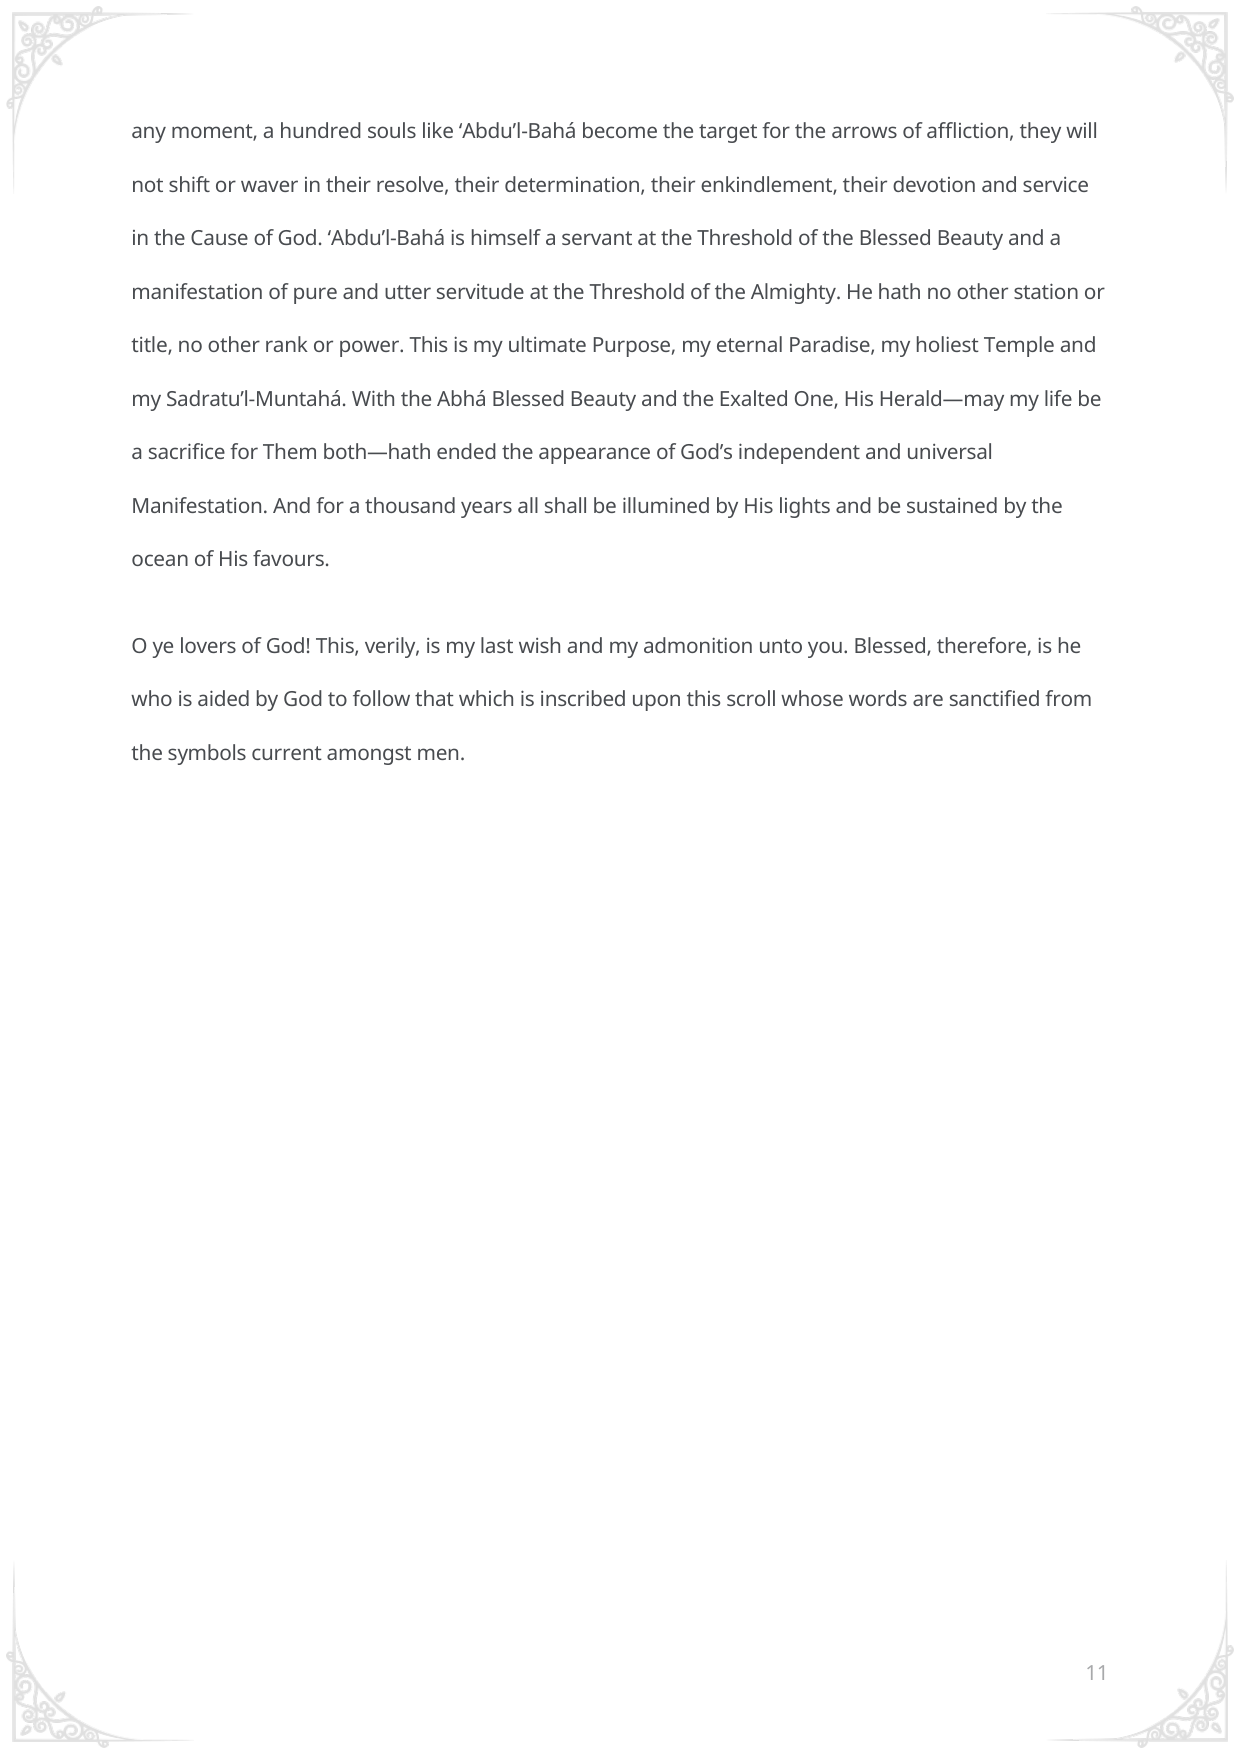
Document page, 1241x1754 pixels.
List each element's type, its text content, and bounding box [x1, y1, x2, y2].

picture [6, 6, 194, 194]
text O ye lovers of God! This, verily, is my last wish and my admonition unto you. Blessed, therefore, is he who is aided by God to follow that which is inscribed upon this scroll whose words are sanctified from the symbols current amongst men. [131, 631, 1109, 766]
picture [1046, 1560, 1234, 1748]
picture [1046, 6, 1234, 194]
picture [6, 1560, 194, 1748]
